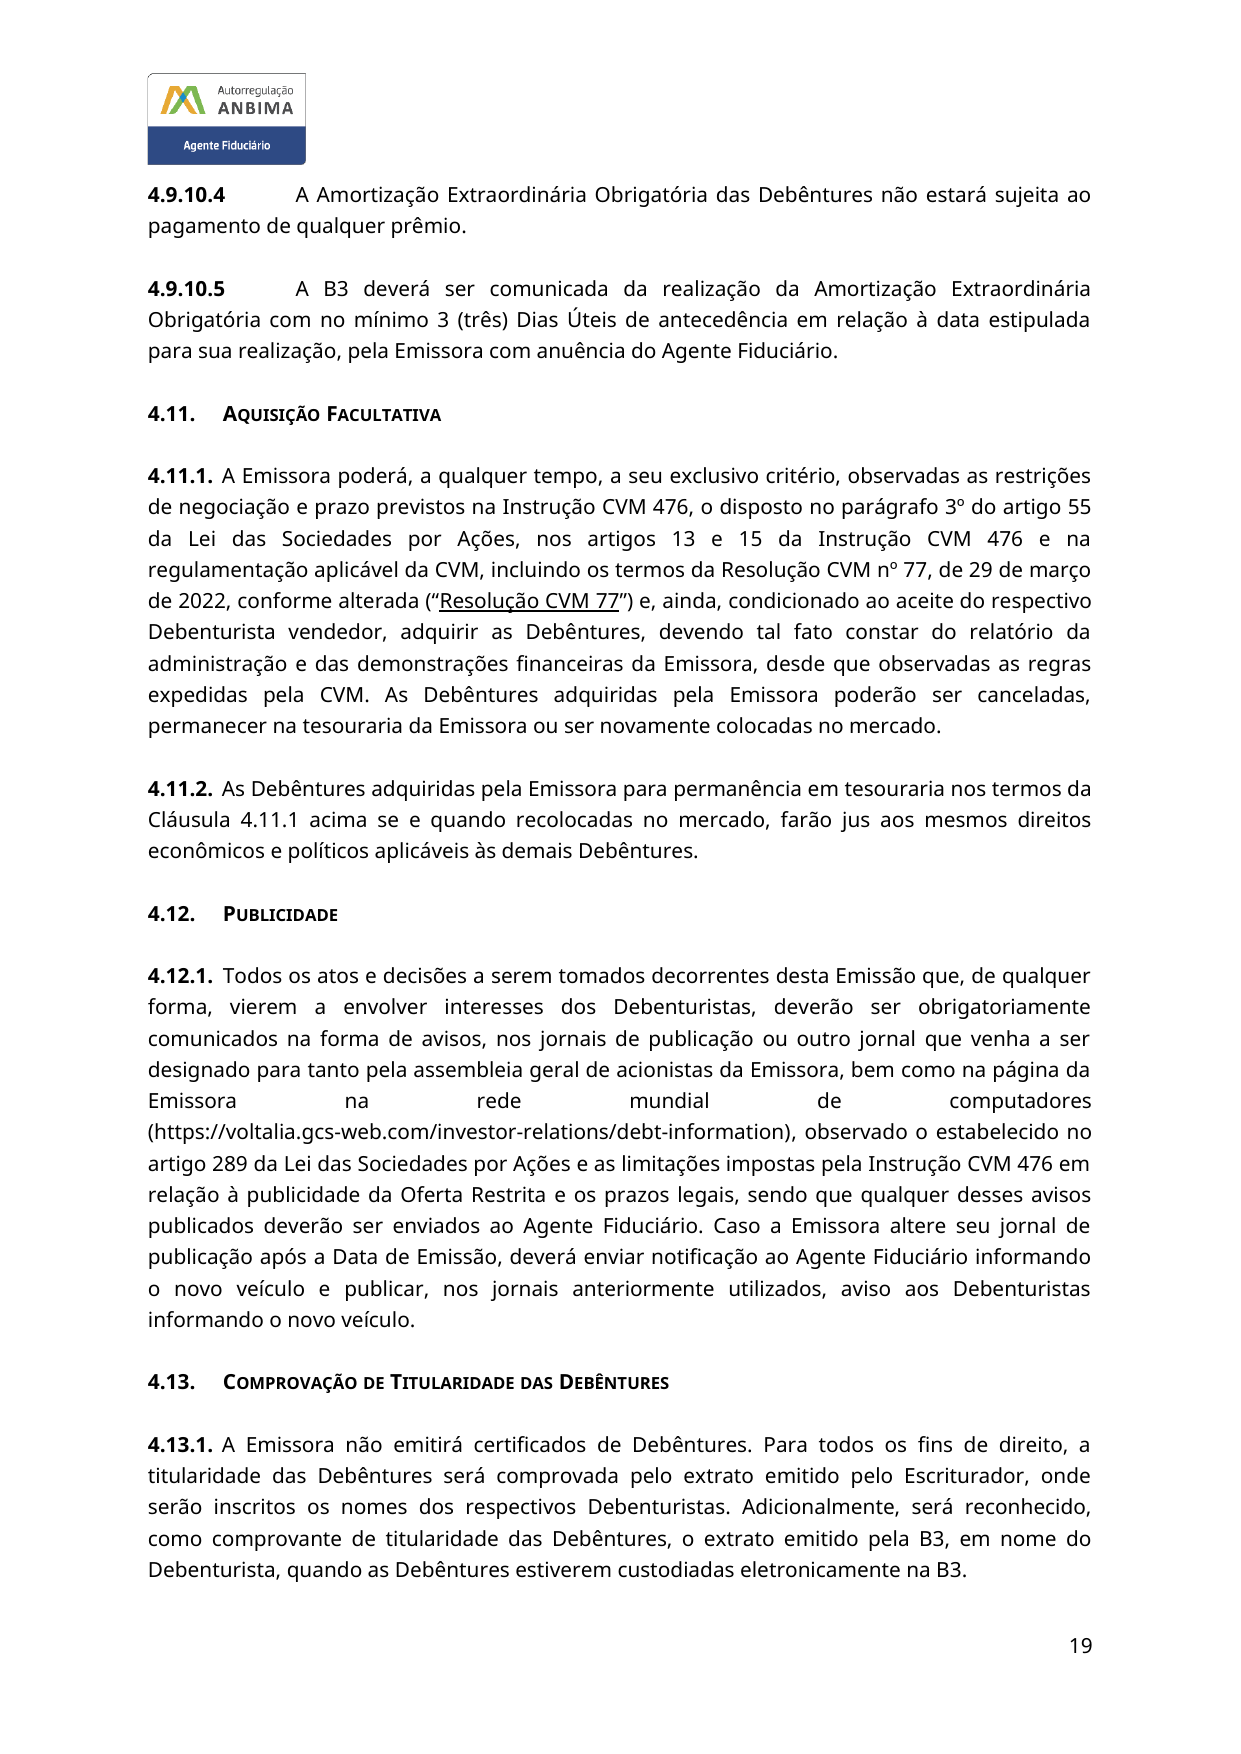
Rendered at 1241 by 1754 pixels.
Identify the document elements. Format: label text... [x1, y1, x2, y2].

list A Amortização Extraordinária Obrigatória das Debêntures não estará sujeita ao pagamento de qualquer prêmio. [148, 177, 1092, 240]
list A Emissora poderá, a qualquer tempo, a seu exclusivo critério, observadas as restrições de negociação e prazo previstos na Instrução CVM 476, o disposto no parágrafo 3º do artigo 55 da Lei das Sociedades por Ações, nos artigos 13 e 15 da Instrução CVM 476 e na regulamentação aplicável da CVM, incluindo os termos da Resolução CVM nº 77, de 29 de março de 2022, conforme alterada (“Resolução CVM 77”) e, ainda, condicionado ao aceite do respectivo Debenturista vendedor, adquirir as Debêntures, devendo tal fato constar do relatório da administração e das demonstrações financeiras da Emissora, desde que observadas as regras expedidas pela CVM. As Debêntures adquiridas pela Emissora poderão ser canceladas, permanecer na tesouraria da Emissora ou ser novamente colocadas no mercado. [148, 458, 1092, 740]
picture [147, 73, 306, 165]
list A Emissora não emitirá certificados de Debêntures. Para todos os fins de direito, a titularidade das Debêntures será comprovada pelo extrato emitido pelo Escriturador, onde serão inscritos os nomes dos respectivos Debenturistas. Adicionalmente, será reconhecido, como comprovante de titularidade das Debêntures, o extrato emitido pela B3, em nome do Debenturista, quando as Debêntures estiverem custodiadas eletronicamente na B3. [148, 1427, 1092, 1583]
list As Debêntures adquiridas pela Emissora para permanência em tesouraria nos termos da Cláusula 4.11.1 acima se e quando recolocadas no mercado, farão jus aos mesmos direitos econômicos e políticos aplicáveis às demais Debêntures. [148, 771, 1092, 865]
list Publicidade [148, 896, 1092, 927]
list Comprovação de Titularidade das Debêntures [148, 1365, 1092, 1396]
list Aquisição Facultativa [148, 396, 1092, 427]
list A B3 deverá ser comunicada da realização da Amortização Extraordinária Obrigatória com no mínimo 3 (três) Dias Úteis de antecedência em relação à data estipulada para sua realização, pela Emissora com anuência do Agente Fiduciário. [148, 271, 1092, 365]
list Todos os atos e decisões a serem tomados decorrentes desta Emissão que, de qualquer forma, vierem a envolver interesses dos Debenturistas, deverão ser obrigatoriamente comunicados na forma de avisos, nos jornais de publicação ou outro jornal que venha a ser designado para tanto pela assembleia geral de acionistas da Emissora, bem como na página da Emissora na rede mundial de computadores (https://voltalia.gcs-web.com/investor-relations/debt-information), observado o estabelecido no artigo 289 da Lei das Sociedades por Ações e as limitações impostas pela Instrução CVM 476 em relação à publicidade da Oferta Restrita e os prazos legais, sendo que qualquer desses avisos publicados deverão ser enviados ao Agente Fiduciário. Caso a Emissora altere seu jornal de publicação após a Data de Emissão, deverá enviar notificação ao Agente Fiduciário informando o novo veículo e publicar, nos jornais anteriormente utilizados, aviso aos Debenturistas informando o novo veículo. [148, 958, 1092, 1333]
